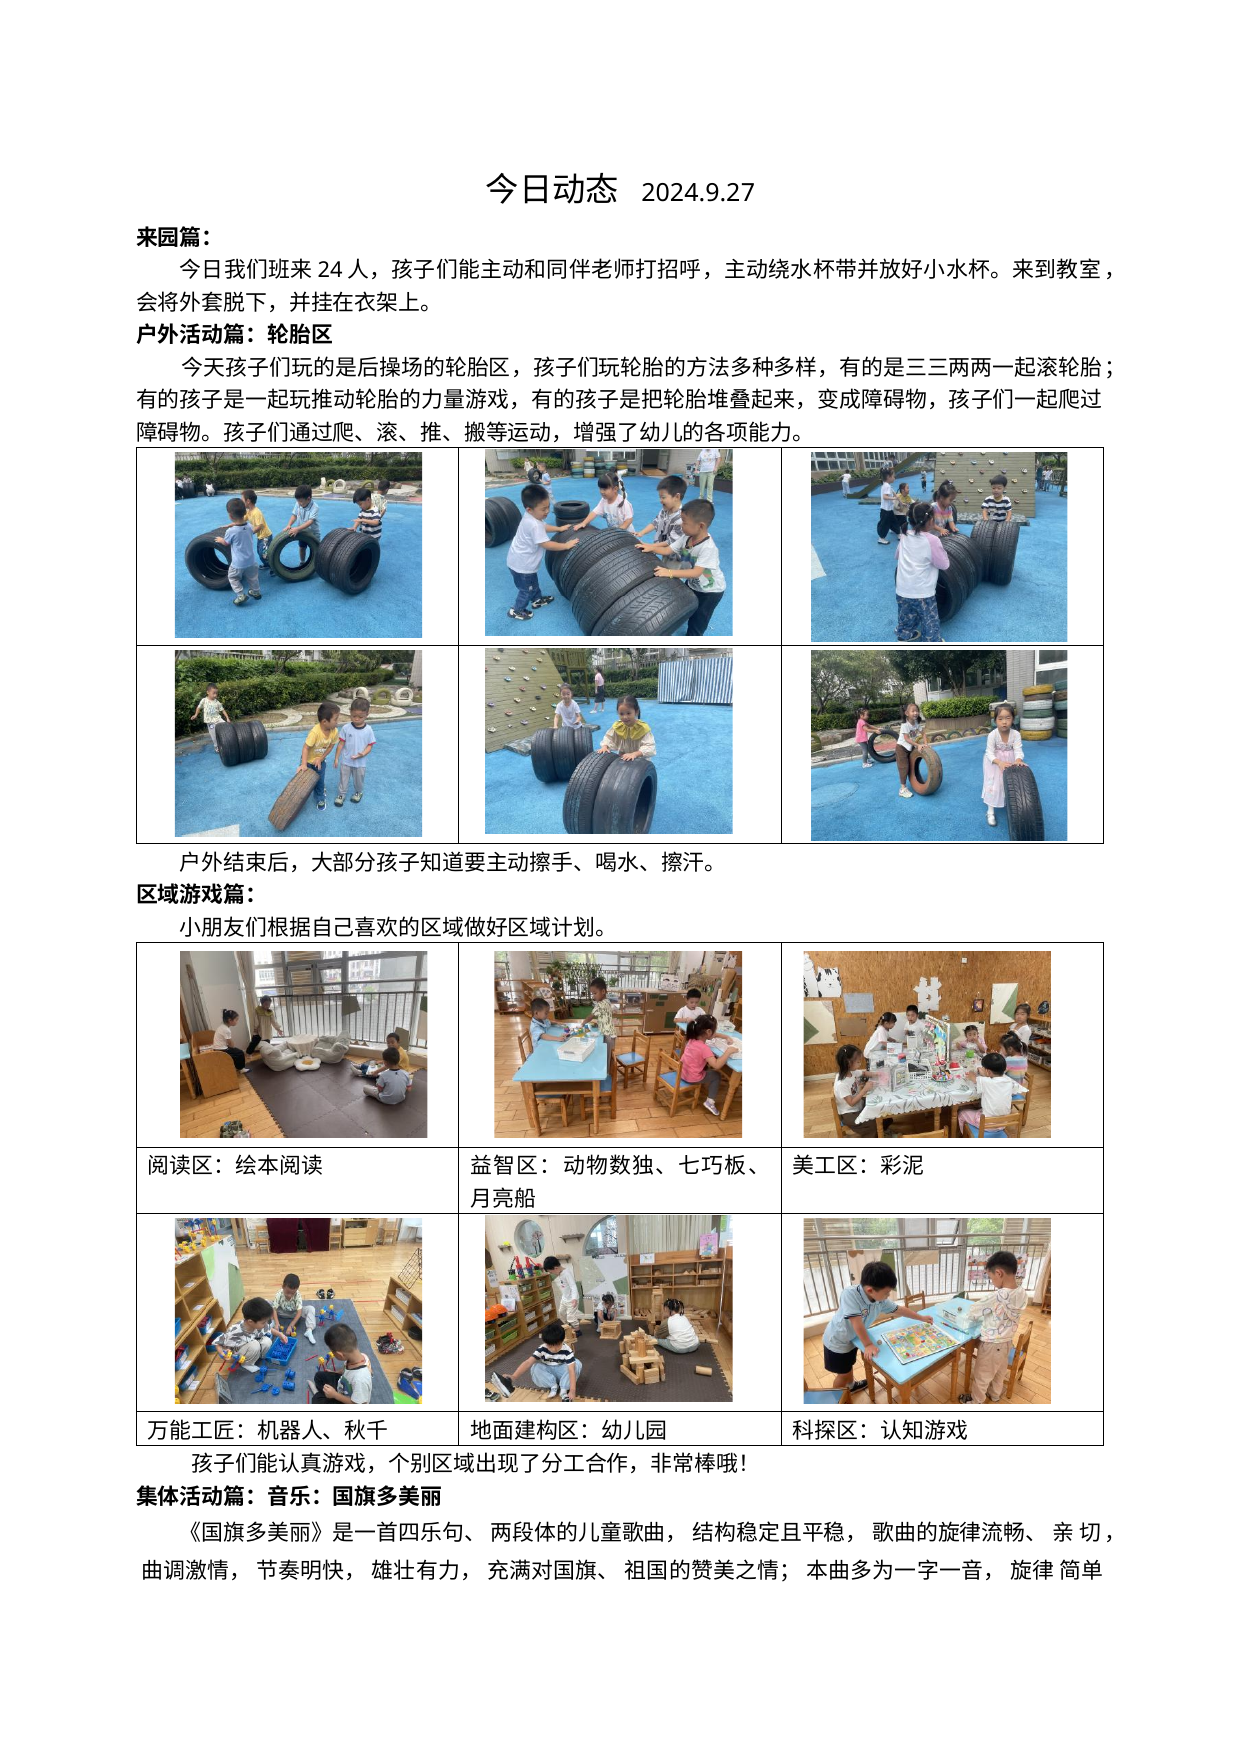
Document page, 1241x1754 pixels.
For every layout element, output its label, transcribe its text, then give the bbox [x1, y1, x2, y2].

table_header [782, 448, 1103, 645]
table_cell [459, 646, 781, 843]
text 区域游戏篇： [136, 877, 1104, 909]
table_cell [137, 1214, 458, 1411]
picture [174, 1218, 423, 1404]
picture [174, 452, 423, 638]
table_cell [459, 1214, 781, 1411]
table_cell 美工区：彩泥 [782, 1148, 1103, 1213]
text 孩子们能认真游戏，个别区域出现了分工合作，非常棒哦！ [136, 1446, 1104, 1478]
table_cell 益智区：动物数独、七巧板、月亮船 [459, 1148, 781, 1213]
text 来园篇： [136, 219, 1104, 252]
picture [180, 951, 428, 1138]
text 今日我们班来24人，孩子们能主动和同伴老师打招呼，主动绕水杯带并放好小水杯。来到教室，会将外套脱下，并挂在衣架上。 [136, 252, 1104, 317]
table_cell 阅读区：绘本阅读 [137, 1148, 458, 1213]
table_cell 地面建构区：幼儿园 [459, 1412, 781, 1445]
table_cell 万能工匠：机器人、秋千 [137, 1412, 458, 1445]
table_cell 科探区：认知游戏 [782, 1412, 1103, 1445]
picture [811, 452, 1068, 642]
text 小朋友们根据自己喜欢的区域做好区域计划。 [136, 909, 1104, 942]
picture [803, 1218, 1051, 1404]
table_header [459, 943, 781, 1147]
table_cell [782, 1214, 1103, 1411]
picture [803, 951, 1051, 1138]
table_header [782, 943, 1103, 1147]
table_cell [137, 646, 458, 843]
table_header [137, 943, 458, 1147]
text 今日动态 2024.9.27 [136, 154, 1104, 219]
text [136, 1511, 1104, 1586]
picture [174, 650, 423, 837]
text 集体活动篇：音乐：国旗多美丽 [136, 1478, 1104, 1511]
picture [811, 650, 1068, 841]
picture [494, 951, 743, 1138]
picture [485, 1215, 733, 1402]
picture [485, 449, 733, 636]
text 今天孩子们玩的是后操场的轮胎区，孩子们玩轮胎的方法多种多样，有的是三三两两一起滚轮胎；有的孩子是一起玩推动轮胎的力量游戏，有的孩子是把轮胎堆叠起来，变成障碍物，孩子们一起爬过障碍物。孩子们通过爬、滚、推、搬等运动，增强了幼儿的各项能力。 [136, 349, 1104, 447]
table_cell [782, 646, 1103, 843]
table_header [137, 448, 458, 645]
table_header [459, 448, 781, 645]
text 户外结束后，大部分孩子知道要主动擦手、喝水、擦汗。 [136, 844, 1104, 877]
text 户外活动篇：轮胎区 [136, 317, 1104, 349]
picture [485, 648, 733, 834]
